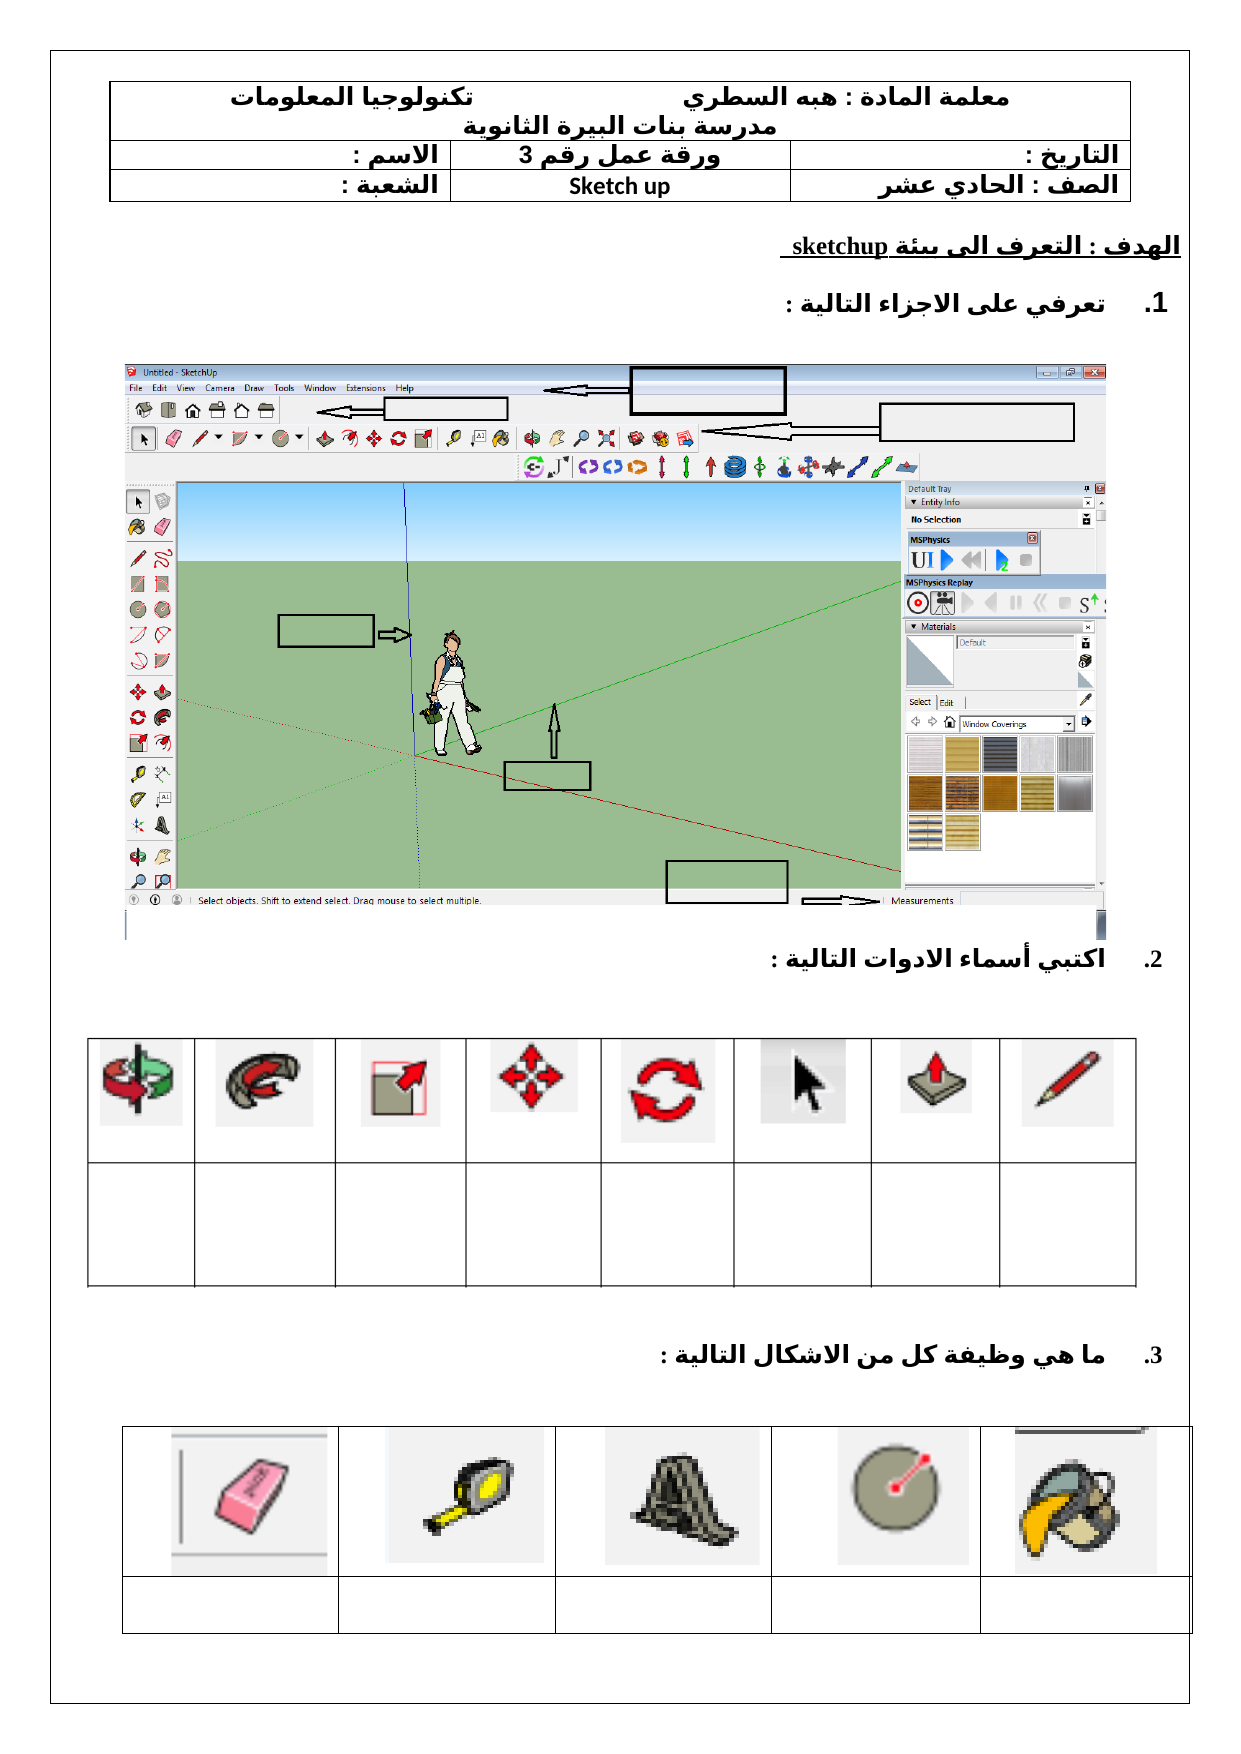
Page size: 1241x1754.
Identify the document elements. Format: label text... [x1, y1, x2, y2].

picture [385, 1427, 545, 1563]
picture [1015, 1427, 1158, 1574]
list اكتبي أسماء الادوات التالية : [59, 944, 1144, 973]
table_cell [556, 1577, 771, 1633]
picture [171, 1427, 328, 1576]
table_cell الشعبة : [111, 170, 450, 201]
table_header [328, 1427, 338, 1576]
picture [59, 997, 1182, 1315]
table_cell [772, 1577, 980, 1633]
table_header [556, 1427, 771, 1576]
picture [837, 1427, 969, 1565]
picture [124, 364, 1107, 940]
table_cell [981, 1577, 1189, 1633]
table_cell Sketch up [451, 170, 790, 201]
table_header [772, 1427, 980, 1576]
list ما هي وظيفة كل من الاشكال التالية : [59, 1340, 1144, 1369]
table_cell الصف : الحادي عشر [791, 170, 1130, 201]
table_cell [339, 1577, 555, 1633]
table_header [981, 1427, 1189, 1576]
table_cell ورقة عمل رقم 3 [451, 141, 790, 169]
table_header [339, 1427, 555, 1576]
table_header [123, 1427, 171, 1576]
table_cell التاريخ : [791, 141, 1130, 169]
list تعرفي على الاجزاء التالية : [59, 285, 1144, 319]
table_header معلمة المادة : هبه السطري تكنولوجيا المعلومات مدرسة بنات البيرة الثانوية [111, 82, 1130, 139]
table_cell الاسم : [111, 141, 450, 169]
table_cell [123, 1577, 338, 1633]
picture [605, 1427, 760, 1565]
text الهدف : التعرف الى بيئة sketchup [59, 115, 1181, 260]
